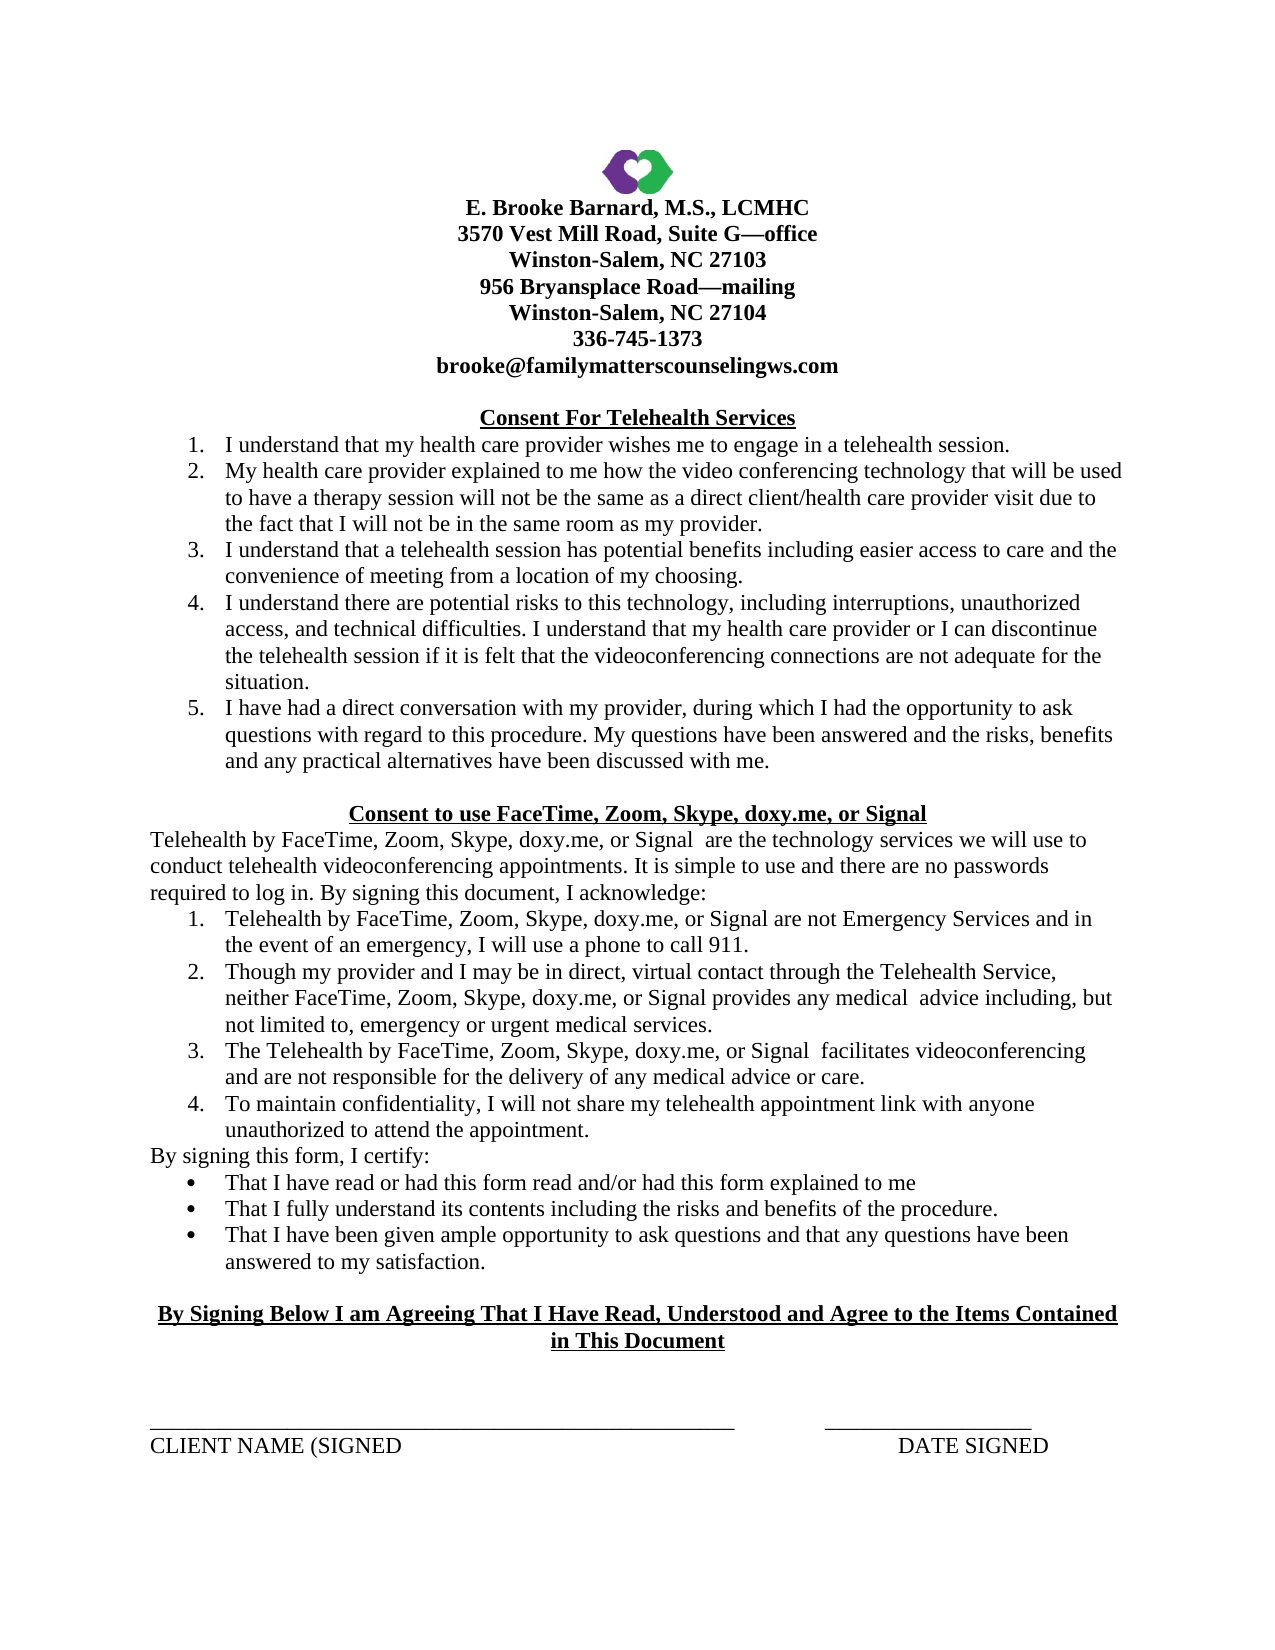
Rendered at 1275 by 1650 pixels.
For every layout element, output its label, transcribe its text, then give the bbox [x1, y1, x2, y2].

list Though my provider and I may be in direct, virtual contact through the Telehealth Service, neither FaceTime, Zoom, Skype, doxy.me, or Signal provides any medical advice including, but not limited to, emergency or urgent medical services. [187, 958, 1125, 1037]
text ___________________________________________________ __________________ [150, 1406, 1125, 1432]
text CLIENT NAME (SIGNED DATE SIGNED [150, 1432, 1125, 1459]
text 336-745-1373 [150, 325, 1125, 352]
list To maintain confidentiality, I will not share my telehealth appointment link with anyone unauthorized to attend the appointment. [187, 1090, 1125, 1142]
text brooke@familymatterscounselingws.com [150, 352, 1125, 378]
text By signing this form, I certify: [150, 1142, 1125, 1169]
list That I fully understand its contents including the risks and benefits of the procedure. [187, 1195, 1125, 1221]
text Winston-Salem, NC 27103 [150, 246, 1125, 273]
list I understand that a telehealth session has potential benefits including easier access to care and the convenience of meeting from a location of my choosing. [187, 536, 1125, 589]
text E. Brooke Barnard, M.S., LCMHC [150, 194, 1125, 220]
list That I have been given ample opportunity to ask questions and that any questions have been answered to my satisfaction. [187, 1221, 1125, 1274]
list I have had a direct conversation with my provider, during which I had the opportunity to ask questions with regard to this procedure. My questions have been answered and the risks, benefits and any practical alternatives have been discussed with me. [187, 694, 1125, 773]
text Consent For Telehealth Services [150, 404, 1125, 431]
text Consent to use FaceTime, Zoom, Skype, doxy.me, or Signal [150, 800, 1125, 826]
list I understand there are potential risks to this technology, including interruptions, unauthorized access, and technical difficulties. I understand that my health care provider or I can discontinue the telehealth session if it is felt that the videoconferencing connections are not adequate for the situation. [187, 589, 1125, 694]
text 956 Bryansplace Road—mailing [150, 273, 1125, 299]
text By Signing Below I am Agreeing That I Have Read, Understood and Agree to the Items Contained in This Document [150, 1301, 1125, 1353]
list Telehealth by FaceTime, Zoom, Skype, doxy.me, or Signal are not Emergency Services and in the event of an emergency, I will use a phone to call 911. [187, 905, 1125, 958]
text 3570 Vest Mill Road, Suite G—office [150, 220, 1125, 246]
text Telehealth by FaceTime, Zoom, Skype, doxy.me, or Signal are the technology services we will use to conduct telehealth videoconferencing appointments. It is simple to use and there are no passwords required to log in. By signing this document, I acknowledge: [150, 826, 1125, 905]
list That I have read or had this form read and/or had this form explained to me [187, 1169, 1125, 1195]
list My health care provider explained to me how the video conferencing technology that will be used to have a therapy session will not be the same as a direct client/health care provider visit due to the fact that I will not be in the same room as my provider. [187, 457, 1125, 536]
list The Telehealth by FaceTime, Zoom, Skype, doxy.me, or Signal facilitates videoconferencing and are not responsible for the delivery of any medical advice or care. [187, 1037, 1125, 1090]
text Winston-Salem, NC 27104 [150, 299, 1125, 325]
picture [601, 150, 674, 194]
list I understand that my health care provider wishes me to engage in a telehealth session. [187, 431, 1125, 457]
